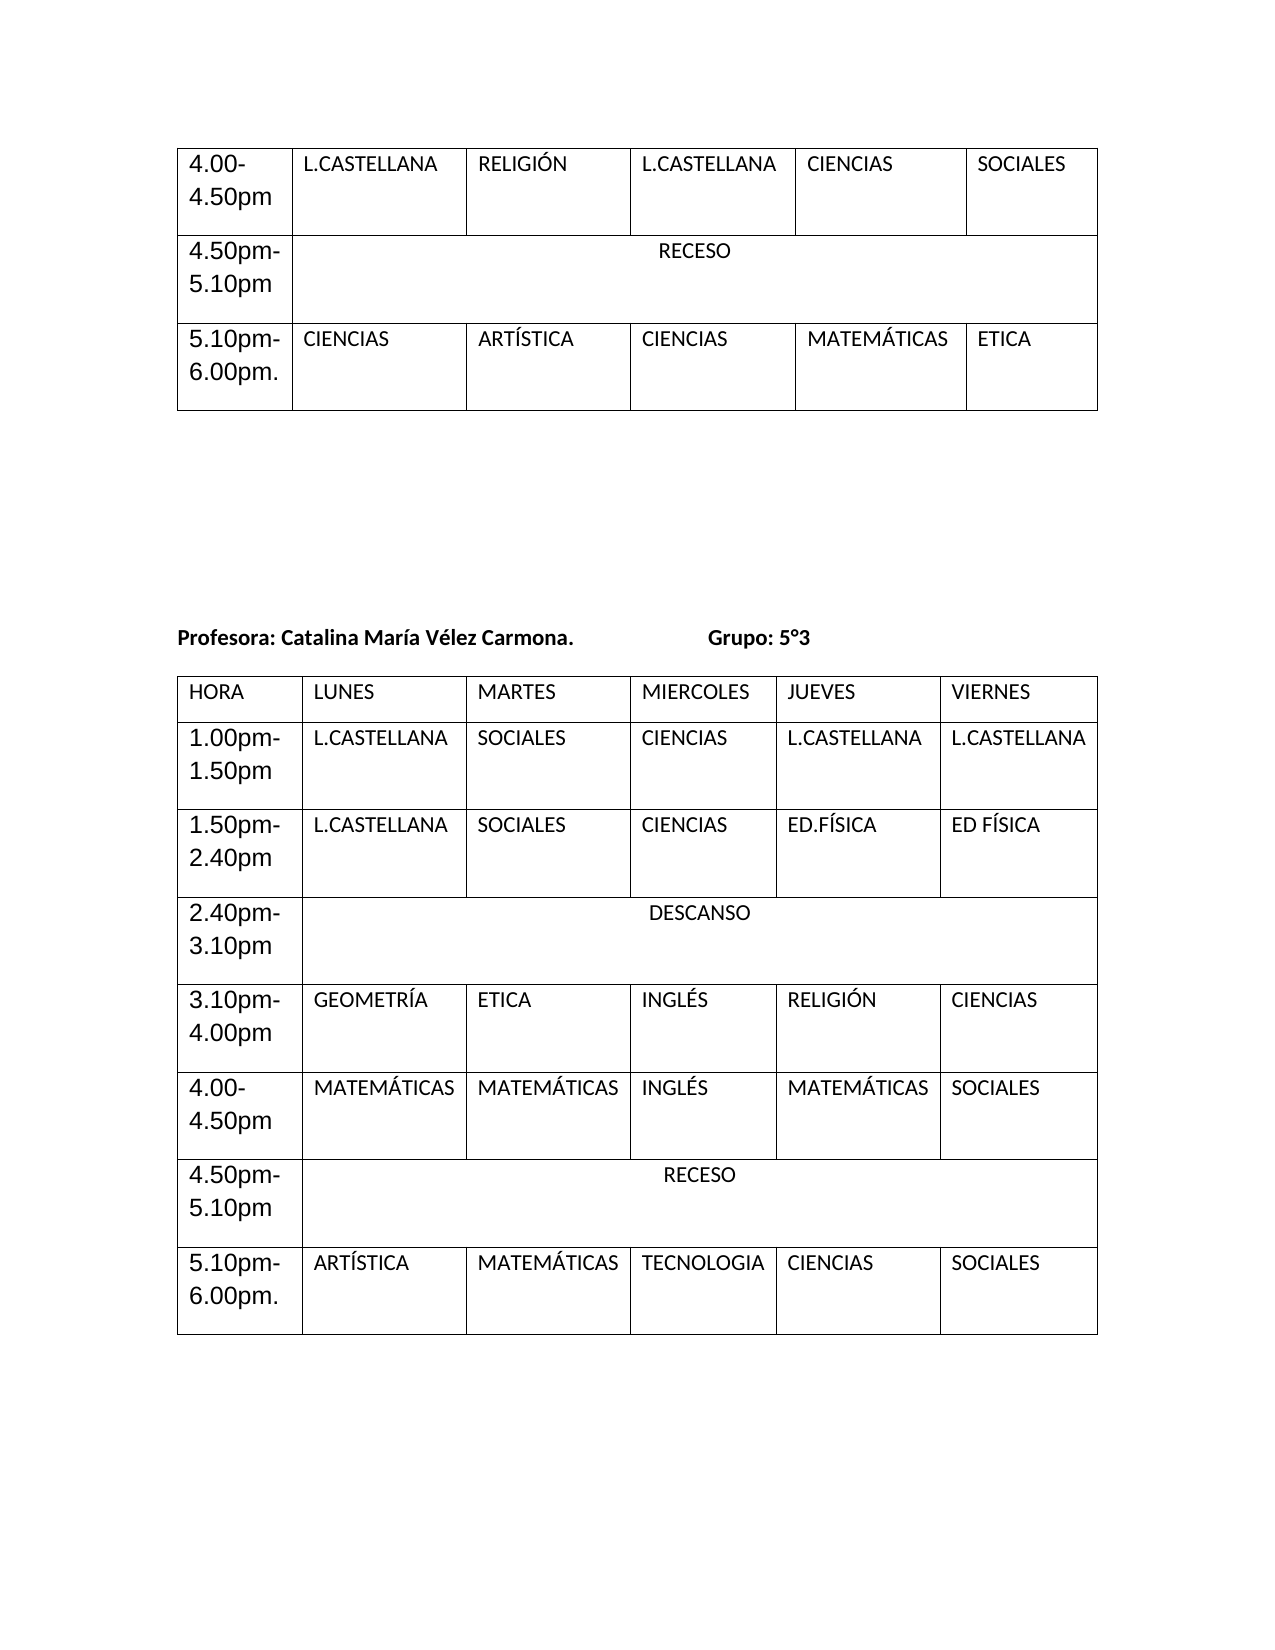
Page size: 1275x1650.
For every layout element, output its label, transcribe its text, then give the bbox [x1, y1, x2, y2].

table_cell 5.10pm-6.00pm. [178, 1248, 302, 1334]
table_cell CIENCIAS [631, 810, 776, 897]
table_cell MATEMÁTICAS [303, 1073, 466, 1159]
table_cell 1.50pm-2.40pm [178, 810, 302, 897]
table_cell MATEMÁTICAS [796, 324, 966, 410]
table_cell 3.10pm-4.00pm [178, 985, 302, 1072]
table_cell MATEMÁTICAS [777, 1073, 940, 1159]
table_cell 4.00-4.50pm [178, 149, 292, 235]
table_cell CIENCIAS [777, 1248, 940, 1334]
table_cell L.CASTELLANA [303, 723, 466, 809]
table_cell L.CASTELLANA [303, 810, 466, 897]
table_header HORA [178, 677, 302, 722]
table_header MARTES [467, 677, 630, 722]
table_cell RELIGIÓN [467, 149, 630, 235]
table_cell 5.10pm-6.00pm. [178, 324, 292, 410]
table_cell L.CASTELLANA [777, 723, 940, 809]
table_cell 4.00-4.50pm [178, 1073, 302, 1159]
table_cell CIENCIAS [293, 324, 466, 410]
table_cell CIENCIAS [631, 324, 795, 410]
table_cell MATEMÁTICAS [467, 1248, 630, 1334]
table_cell SOCIALES [467, 810, 630, 897]
table_cell MATEMÁTICAS [467, 1073, 630, 1159]
table_cell 4.50pm-5.10pm [178, 236, 292, 323]
table_header LUNES [303, 677, 466, 722]
table_cell DESCANSO [303, 898, 1097, 984]
table_cell CIENCIAS [796, 149, 966, 235]
table_header MIERCOLES [631, 677, 776, 722]
table_cell CIENCIAS [631, 723, 776, 809]
table_cell TECNOLOGIA [631, 1248, 776, 1334]
table_cell L.CASTELLANA [293, 149, 466, 235]
text Profesora: Catalina María Vélez Carmona. Grupo: 5°3 [177, 623, 1098, 651]
table_cell 2.40pm-3.10pm [178, 898, 302, 984]
table_cell INGLÉS [631, 985, 776, 1072]
table_cell ARTÍSTICA [303, 1248, 466, 1334]
table_cell ETICA [967, 324, 1097, 410]
table_cell RECESO [303, 1160, 1097, 1247]
table_cell INGLÉS [631, 1073, 776, 1159]
table_header JUEVES [777, 677, 940, 722]
table_cell 1.00pm-1.50pm [178, 723, 302, 809]
table_header VIERNES [941, 677, 1097, 722]
table_cell ARTÍSTICA [467, 324, 630, 410]
table_cell RELIGIÓN [777, 985, 940, 1072]
table_cell SOCIALES [467, 723, 630, 809]
table_cell RECESO [293, 236, 1097, 323]
table_cell SOCIALES [941, 1073, 1097, 1159]
table_cell SOCIALES [941, 1248, 1097, 1334]
table_cell L.CASTELLANA [631, 149, 795, 235]
table_cell ED.FÍSICA [777, 810, 940, 897]
table_cell ED FÍSICA [941, 810, 1097, 897]
table_cell CIENCIAS [941, 985, 1097, 1072]
table_cell L.CASTELLANA [941, 723, 1097, 809]
table_cell GEOMETRÍA [303, 985, 466, 1072]
table_cell ETICA [467, 985, 630, 1072]
table_cell 4.50pm-5.10pm [178, 1160, 302, 1247]
table_cell SOCIALES [967, 149, 1097, 235]
